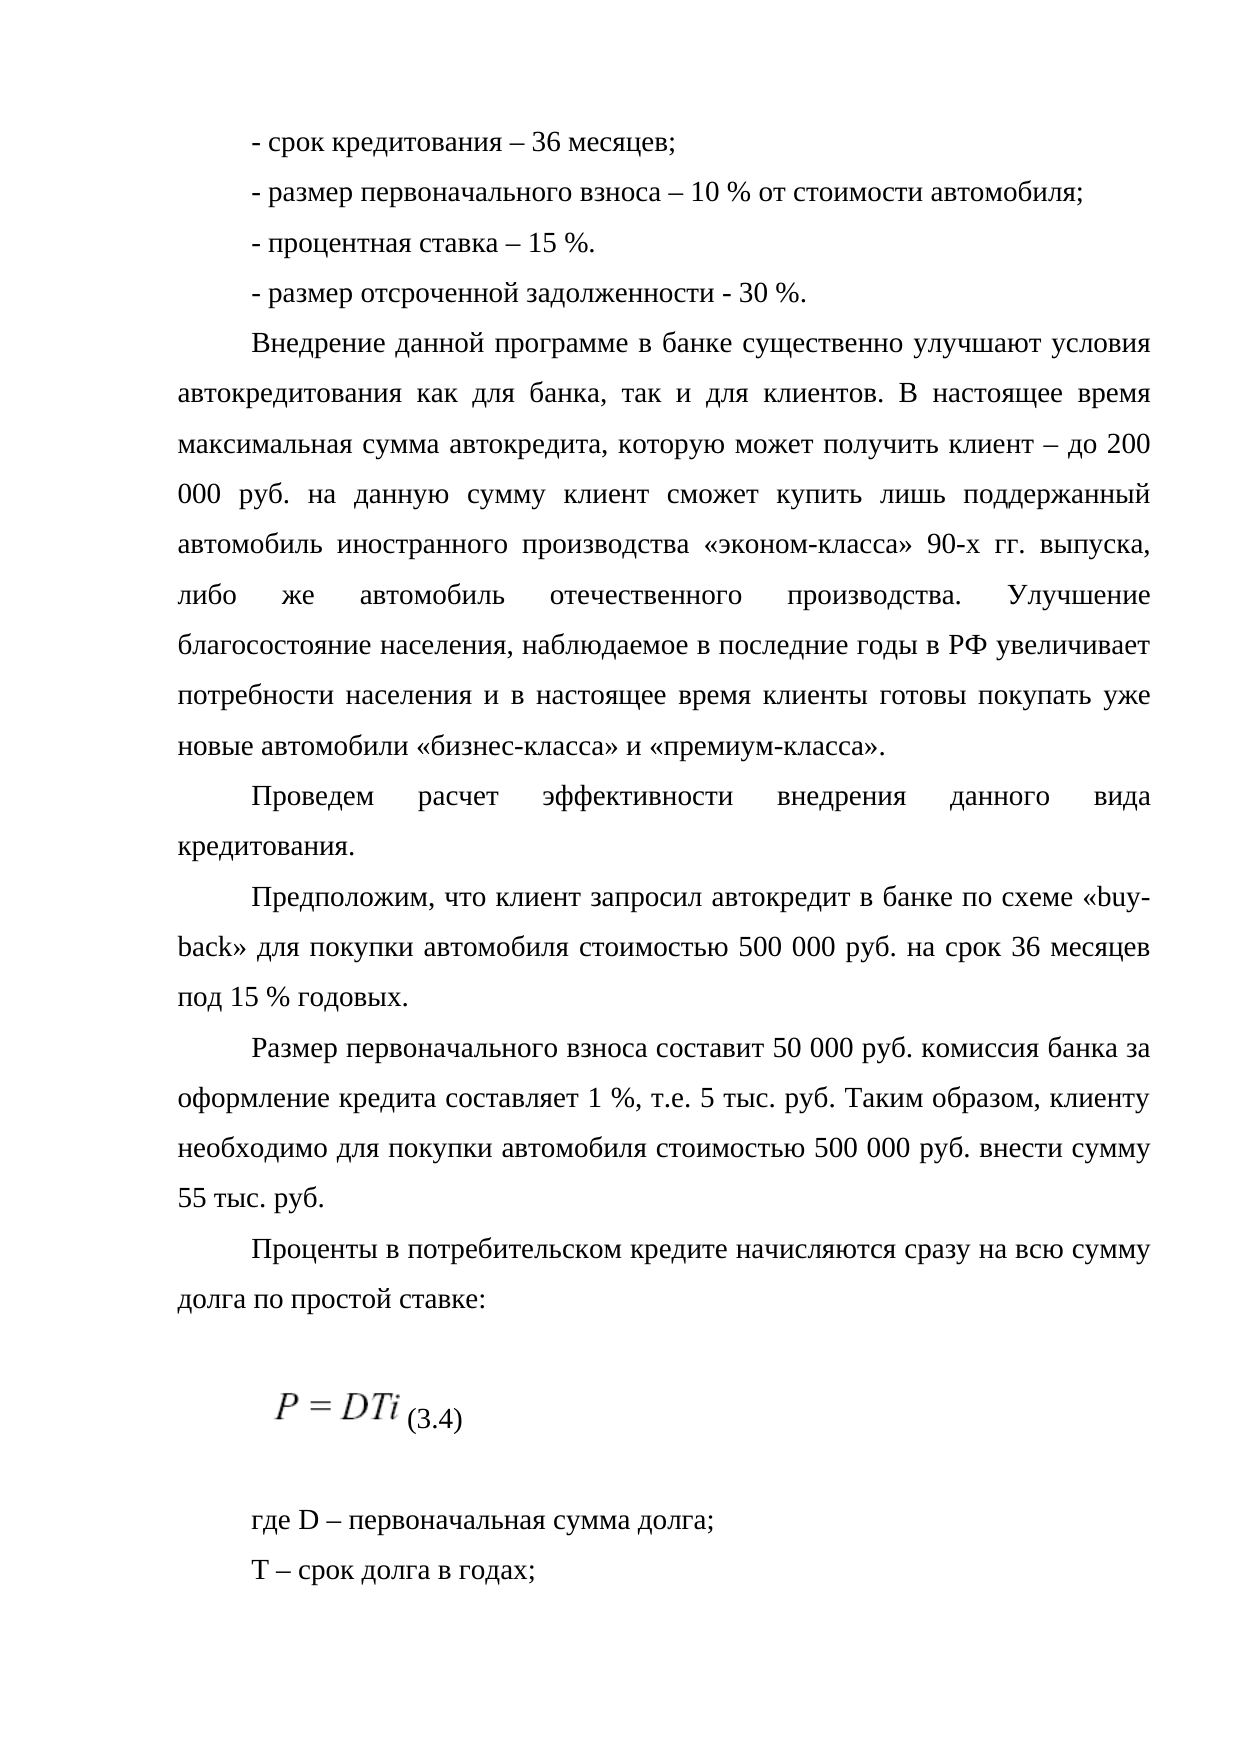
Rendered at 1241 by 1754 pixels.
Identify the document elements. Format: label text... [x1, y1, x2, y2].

text - размер отсроченной задолженности - 30 %. [177, 275, 1152, 308]
picture [251, 1381, 400, 1429]
text Внедрение данной программе в банке существенно улучшают условия автокредитования как для банка, так и для клиентов. В настоящее время максимальная сумма автокредита, которую может получить клиент – до 200 000 руб. на данную сумму клиент сможет купить лишь поддержанный автомобиль иностранного производства «эконом-класса» 90-х гг. выпуска, либо же автомобиль отечественного производства. Улучшение благосостояние населения, наблюдаемое в последние годы в РФ увеличивает потребности населения и в настоящее время клиенты готовы покупать уже новые автомобили «бизнес-класса» и «премиум-класса». [177, 325, 1152, 761]
text где D – первоначальная сумма долга; [177, 1502, 1152, 1536]
text - срок кредитования – 36 месяцев; [177, 124, 1152, 158]
text Т – срок долга в годах; [177, 1552, 1152, 1586]
text Размер первоначального взноса составит 50 000 руб. комиссия банка за оформление кредита составляет 1 %, т.е. 5 тыс. руб. Таким образом, клиенту необходимо для покупки автомобиля стоимостью 500 000 руб. внести сумму 55 тыс. руб. [177, 1030, 1152, 1214]
text (3.4) [177, 1382, 1152, 1435]
text - размер первоначального взноса – 10 % от стоимости автомобиля; [177, 174, 1152, 208]
text Предположим, что клиент запросил автокредит в банке по схеме «buy-back» для покупки автомобиля стоимостью 500 000 руб. на срок 36 месяцев под 15 % годовых. [177, 879, 1152, 1013]
text Проведем расчет эффективности внедрения данного вида кредитования. [177, 778, 1152, 862]
text - процентная ставка – 15 %. [177, 225, 1152, 258]
text Проценты в потребительском кредите начисляются сразу на всю сумму долга по простой ставке: [177, 1231, 1152, 1315]
